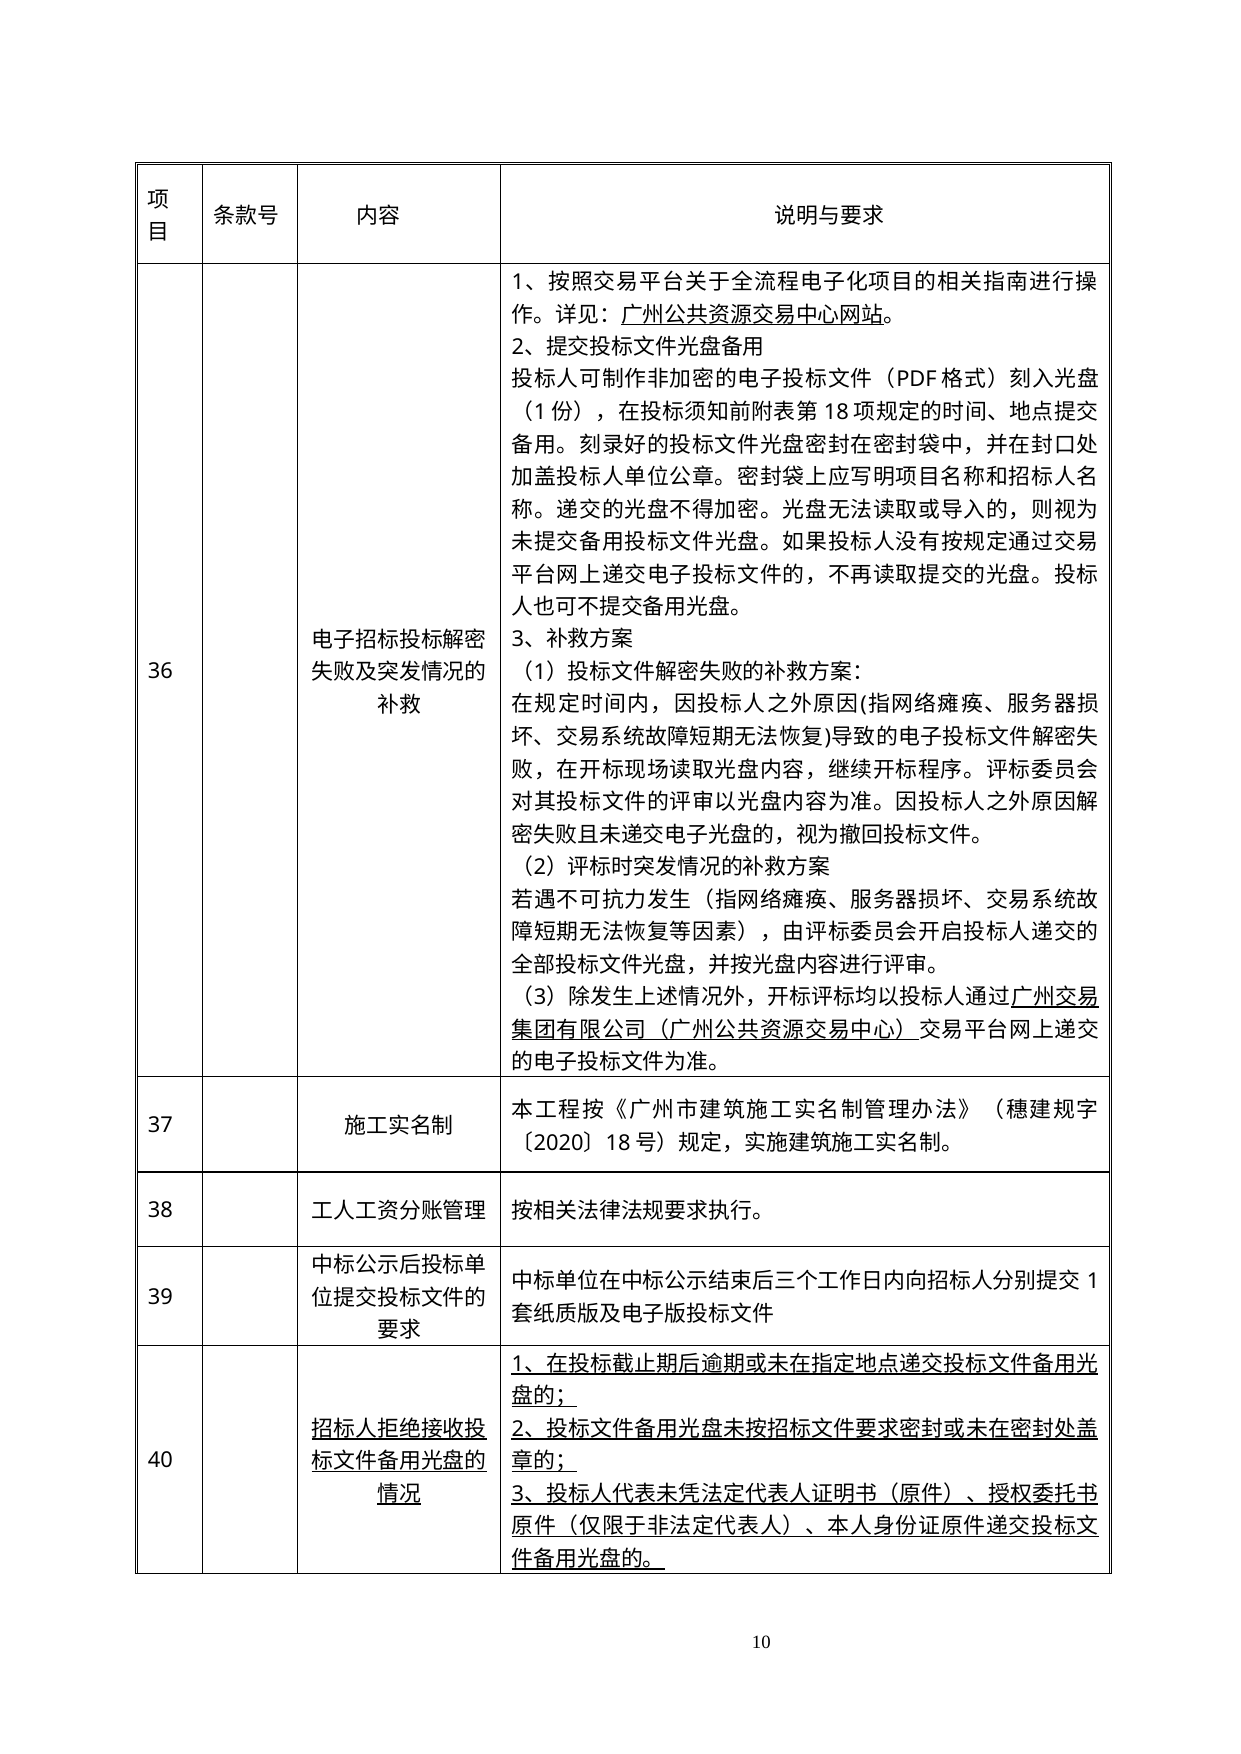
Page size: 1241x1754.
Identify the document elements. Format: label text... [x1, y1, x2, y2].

table_cell 中标公示后投标单位提交投标文件的要求 [298, 1247, 500, 1344]
table_cell 38 [138, 1173, 202, 1246]
table_cell [203, 264, 297, 1076]
table_cell 中标单位在中标公示结束后三个工作日内向招标人分别提交1套纸质版及电子版投标文件 [501, 1247, 1109, 1344]
table_header 项目 [138, 165, 202, 263]
table_header 内容 [298, 165, 500, 263]
table_cell 工人工资分账管理 [298, 1173, 500, 1246]
table_cell 40 [138, 1346, 202, 1573]
table_header 条款号 [203, 165, 297, 263]
table_cell [203, 1173, 297, 1246]
table_cell 37 [138, 1077, 202, 1171]
table_cell 1、按照交易平台关于全流程电子化项目的相关指南进行操作。详见：广州公共资源交易中心网站。 2、提交投标文件光盘备用 投标人可制作非加密的电子投标文件（PDF格式）刻入光盘（1份），在投标须知前附表第18项规定的时间、地点提交备用。刻录好的投标文件光盘密封在密封袋中，并在封口处加盖投标人单位公章。密封袋上应写明项目名称和招标人名称。递交的光盘不得加密。光盘无法读取或导入的，则视为未提交备用投标文件光盘。如果投标人没有按规定通过交易平台网上递交电子投标文件的，不再读取提交的光盘。投标人也可不提交备用光盘。 3、补救方案 （1）投标文件解密失败的补救方案： 在规定时间内，因投标人之外原因(指网络瘫痪、服务器损坏、交易系统故障短期无法恢复)导致的电子投标文件解密失败，在开标现场读取光盘内容，继续开标程序。评标委员会对其投标文件的评审以光盘内容为准。因投标人之外原因解密失败且未递交电子光盘的，视为撤回投标文件。 （2）评标时突发情况的补救方案 若遇不可抗力发生（指网络瘫痪、服务器损坏、交易系统故障短期无法恢复等因素），由评标委员会开启投标人递交的全部投标文件光盘，并按光盘内容进行评审。 （3）除发生上述情况外，开标评标均以投标人通过广州交易集团有限公司（广州公共资源交易中心）交易平台网上递交的电子投标文件为准。 [501, 264, 1109, 1076]
table_cell [203, 1077, 297, 1171]
table_cell [203, 1247, 297, 1344]
table_cell 39 [138, 1247, 202, 1344]
table_cell 按相关法律法规要求执行。 [501, 1173, 1109, 1246]
table_cell 36 [138, 264, 202, 1076]
table_header 说明与要求 [501, 165, 1109, 263]
table_cell 1、在投标截止期后逾期或未在指定地点递交投标文件备用光盘的； 2、投标文件备用光盘未按招标文件要求密封或未在密封处盖章的； 3、投标人代表未凭法定代表人证明书（原件）、授权委托书原件（仅限于非法定代表人）、本人身份证原件递交投标文件备用光盘的。 [501, 1346, 1109, 1573]
table_cell 招标人拒绝接收投标文件备用光盘的情况 [298, 1346, 500, 1573]
table_cell 施工实名制 [298, 1077, 500, 1171]
table_cell 电子招标投标解密失败及突发情况的补救 [298, 264, 500, 1076]
table_cell 本工程按《广州市建筑施工实名制管理办法》（穗建规字〔2020〕18号）规定，实施建筑施工实名制。 [501, 1077, 1109, 1171]
table_cell [203, 1346, 297, 1573]
